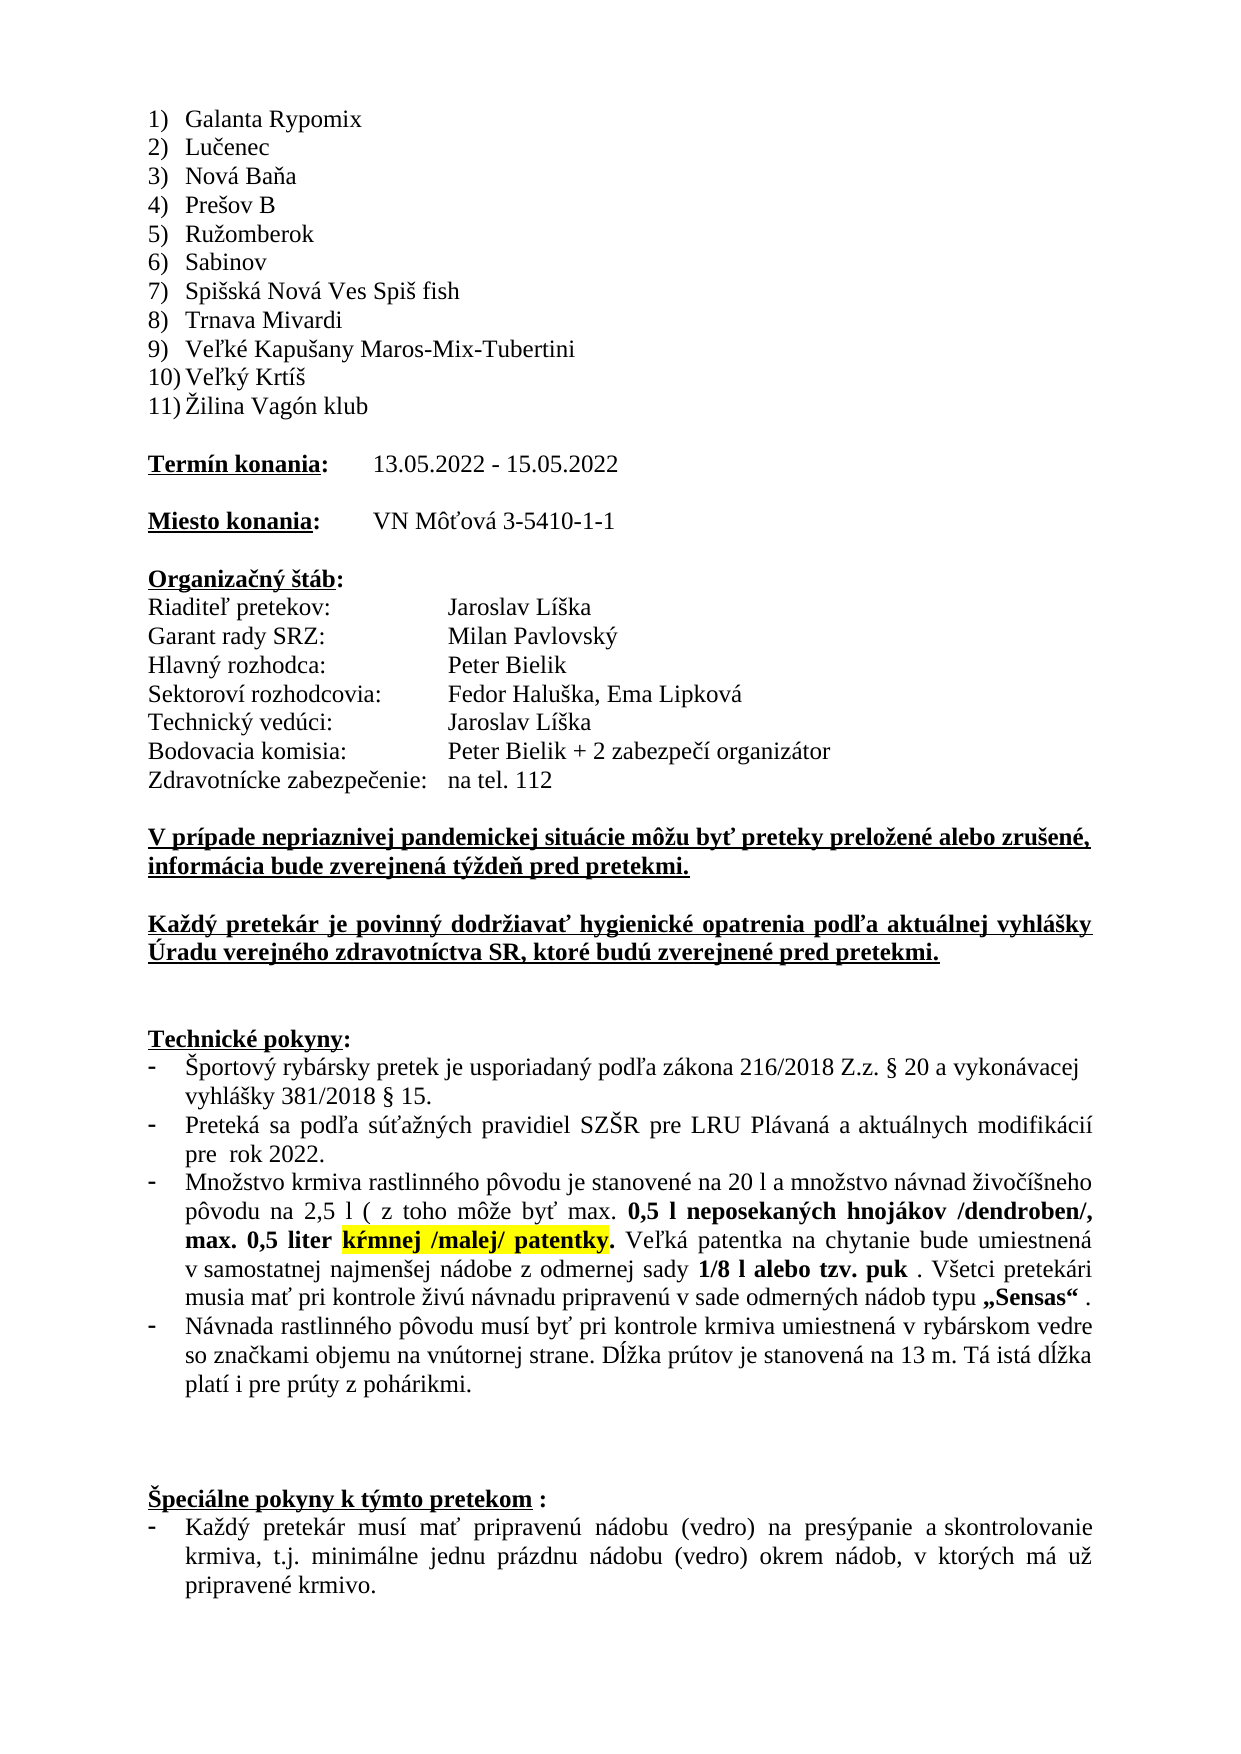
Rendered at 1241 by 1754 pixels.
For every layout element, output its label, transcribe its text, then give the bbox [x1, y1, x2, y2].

text Riaditeľ pretekov: Jaroslav Líška [148, 592, 1093, 621]
text Hlavný rozhodca: Peter Bielik [148, 650, 1093, 679]
list Galanta Rypomix [148, 104, 1093, 132]
text Organizačný štáb: [148, 564, 1093, 592]
list Športový rybársky pretek je usporiadaný podľa zákona 216/2018 Z.z. § 20 a vykonávacej vyhlášky 381/2018 § 15. [148, 1052, 1093, 1110]
list Veľké Kapušany Maros-Mix-Tubertini [148, 334, 1093, 362]
list Ružomberok [148, 219, 1093, 247]
text Sektoroví rozhodcovia: Fedor Haluška, Ema Lipková [148, 679, 1093, 707]
text Zdravotnícke zabezpečenie: na tel. 112 [148, 765, 1093, 794]
list Každý pretekár musí mať pripravenú nádobu (vedro) na presýpanie a skontrolovanie krmiva, t.j. minimálne jednu prázdnu nádobu (vedro) okrem nádob, v ktorých má už pripravené krmivo. [148, 1512, 1093, 1599]
text Miesto konania: VN Môťová 3-5410-1-1 [148, 506, 1093, 535]
text V prípade nepriaznivej pandemickej situácie môžu byť preteky preložené alebo zrušené, informácia bude zverejnená týždeň pred pretekmi. [148, 822, 1093, 880]
list Lučenec [148, 132, 1093, 161]
list Veľký Krtíš [148, 362, 1093, 391]
list Prešov B [148, 190, 1093, 219]
text Každý pretekár je povinný dodržiavať hygienické opatrenia podľa aktuálnej vyhlášky Úradu verejného zdravotníctva SR, ktoré budú zverejnené pred pretekmi. [148, 909, 1093, 934]
list Trnava Mivardi [148, 305, 1093, 334]
text Garant rady SRZ: Milan Pavlovský [148, 621, 1093, 650]
text Termín konania: 13.05.2022 - 15.05.2022 [148, 449, 1093, 477]
text Technické pokyny: [148, 1024, 1093, 1052]
list Návnada rastlinného pôvodu musí byť pri kontrole krmiva umiestnená v rybárskom vedre so značkami objemu na vnútornej strane. Dĺžka prútov je stanovená na 13 m. Tá istá dĺžka platí i pre prúty z pohárikmi. [148, 1311, 1093, 1397]
list Preteká sa podľa súťažných pravidiel SZŠR pre LRU Plávaná a aktuálnych modifikácií pre rok 2022. [148, 1110, 1093, 1167]
list Množstvo krmiva rastlinného pôvodu je stanovené na 20 l a množstvo návnad živočíšneho pôvodu na 2,5 l ( z toho môže byť max. 0,5 l neposekaných hnojákov /dendroben/, max. 0,5 liter kŕmnej /malej/ patentky. Veľká patentka na chytanie bude umiestnená v samostatnej najmenšej nádobe z odmernej sady 1/8 l alebo tzv. puk . Všetci pretekári musia mať pri kontrole živú návnadu pripravenú v sade odmerných nádob typu „Sensas“ . [148, 1167, 1093, 1311]
text Technický vedúci: Jaroslav Líška [148, 707, 1093, 736]
list Spišská Nová Ves Spiš fish [148, 276, 1093, 305]
text Bodovacia komisia: Peter Bielik + 2 zabezpečí organizátor [148, 736, 1093, 765]
text Každý pretekár je povinný dodržiavať hygienické opatrenia podľa aktuálnej vyhlášky Úradu verejného zdravotníctva SR, ktoré budú zverejnené pred pretekmi. [148, 935, 1093, 966]
text Špeciálne pokyny k týmto pretekom : [148, 1484, 1093, 1512]
list Sabinov [148, 247, 1093, 276]
list Žilina Vagón klub [148, 391, 1093, 420]
list Nová Baňa [148, 161, 1093, 190]
